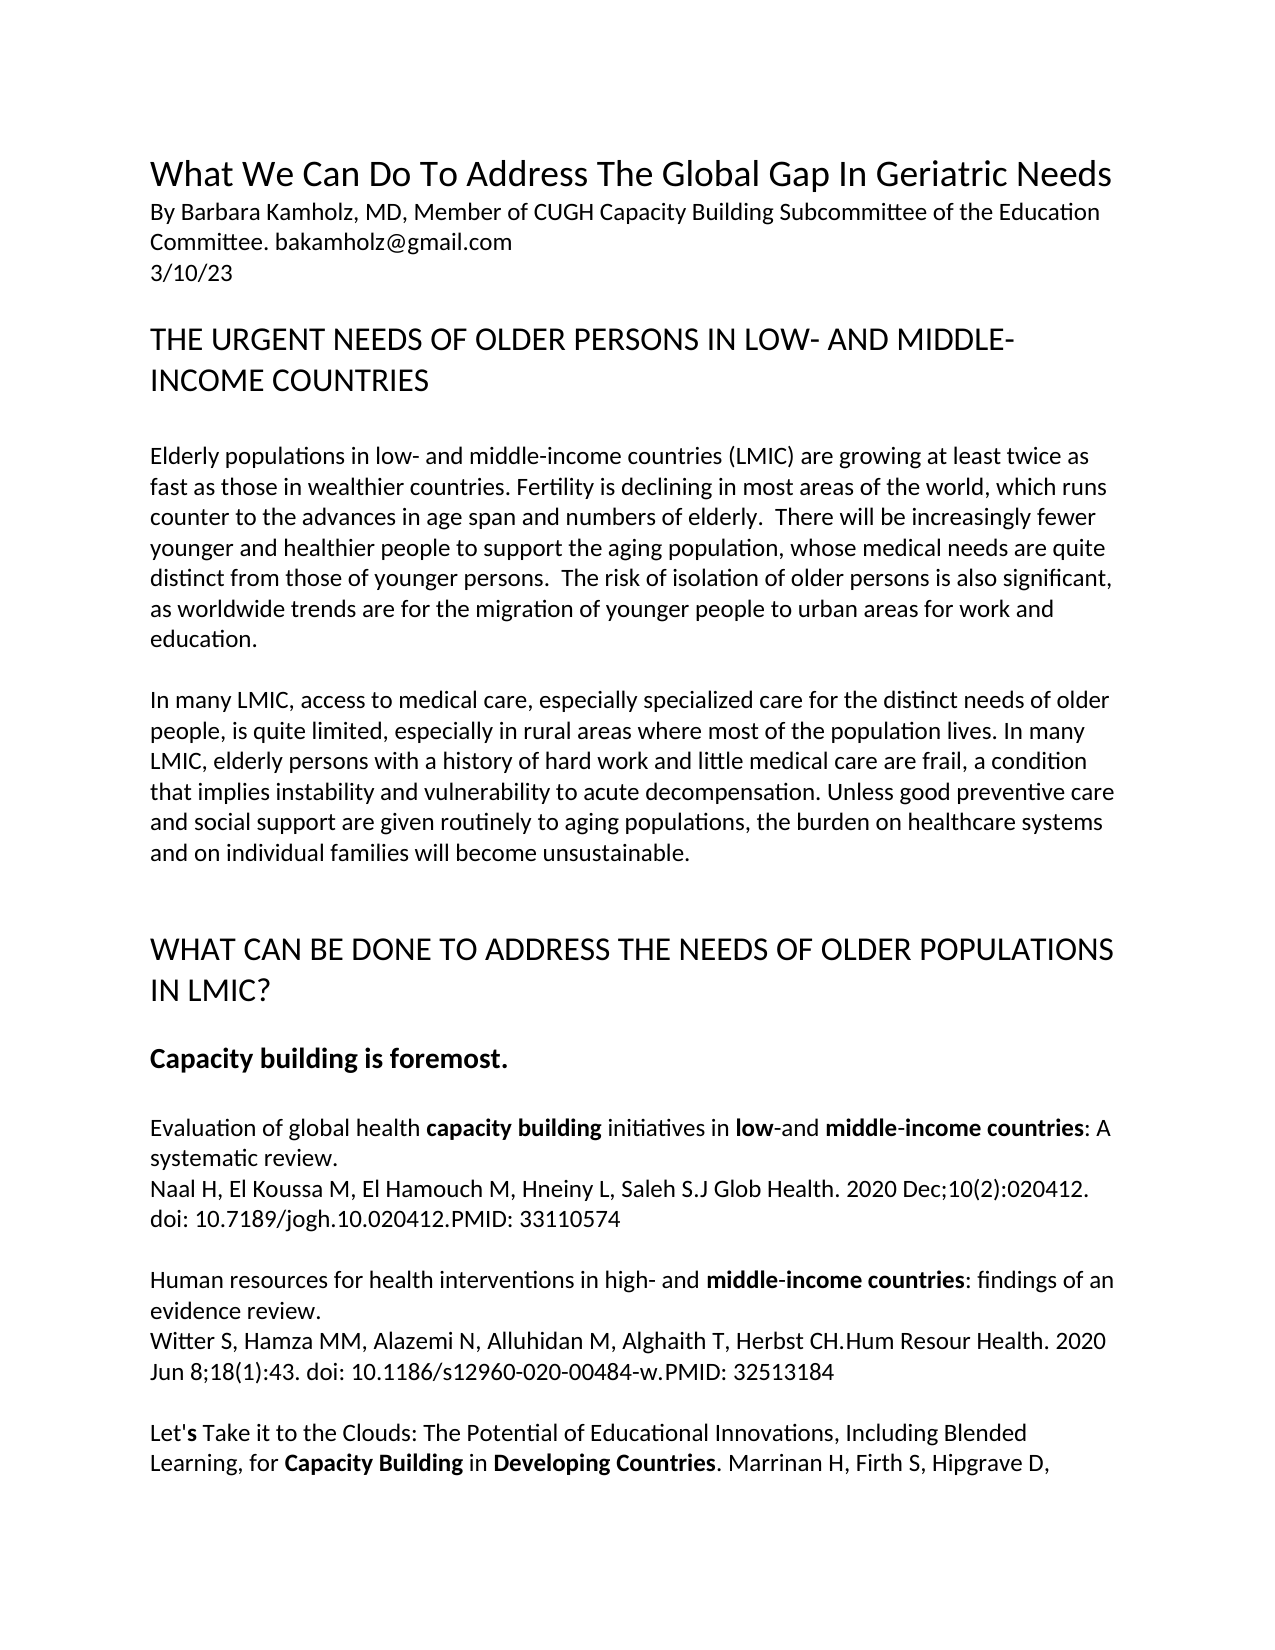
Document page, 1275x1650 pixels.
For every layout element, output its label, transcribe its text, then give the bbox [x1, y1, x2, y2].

text What We Can Do To Address The Global Gap In Geriatric Needs By Barbara Kamholz, MD, Member of CUGH Capacity Building Subcommittee of the Education Committee. bakamholz@gmail.com [150, 150, 1125, 257]
text In many LMIC, access to medical care, especially specialized care for the distinct needs of older people, is quite limited, especially in rural areas where most of the population lives. In many LMIC, elderly persons with a history of hard work and little medical care are frail, a condition that implies instability and vulnerability to acute decompensation. Unless good preventive care and social support are given routinely to aging populations, the burden on healthcare systems and on individual families will become unsustainable. [150, 684, 1125, 867]
text THE URGENT NEEDS OF OLDER PERSONS IN LOW- AND MIDDLE-INCOME COUNTRIES [150, 318, 1125, 399]
text Naal H, El Koussa M, El Hamouch M, Hneiny L, Saleh S.J Glob Health. 2020 Dec;10(2):020412. doi: 10.7189/jogh.10.020412.PMID: 33110574 [150, 1173, 1125, 1234]
text Elderly populations in low- and middle-income countries (LMIC) are growing at least twice as fast as those in wealthier countries. Fertility is declining in most areas of the world, which runs counter to the advances in age span and numbers of elderly. There will be increasingly fewer younger and healthier people to support the aging population, whose medical needs are quite distinct from those of younger persons. The risk of isolation of older persons is also significant, as worldwide trends are for the migration of younger people to urban areas for work and education. [150, 440, 1125, 654]
text WHAT CAN BE DONE TO ADDRESS THE NEEDS OF OLDER POPULATIONS IN LMIC? [150, 928, 1125, 1010]
text 3/10/23 [150, 257, 1125, 287]
text Evaluation of global health capacity building initiatives in low-and middle-income countries: A systematic review. [338, 1112, 1125, 1173]
text Witter S, Hamza MM, Alazemi N, Alluhidan M, Alghaith T, Herbst CH.Hum Resour Health. 2020 Jun 8;18(1):43. doi: 10.1186/s12960-020-00484-w.PMID: 32513184 [150, 1325, 1125, 1386]
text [150, 1386, 1125, 1478]
text Capacity building is foremost. [150, 1040, 1125, 1076]
text Human resources for health interventions in high- and middle-income countries: findings of an evidence review. [150, 1264, 1125, 1325]
